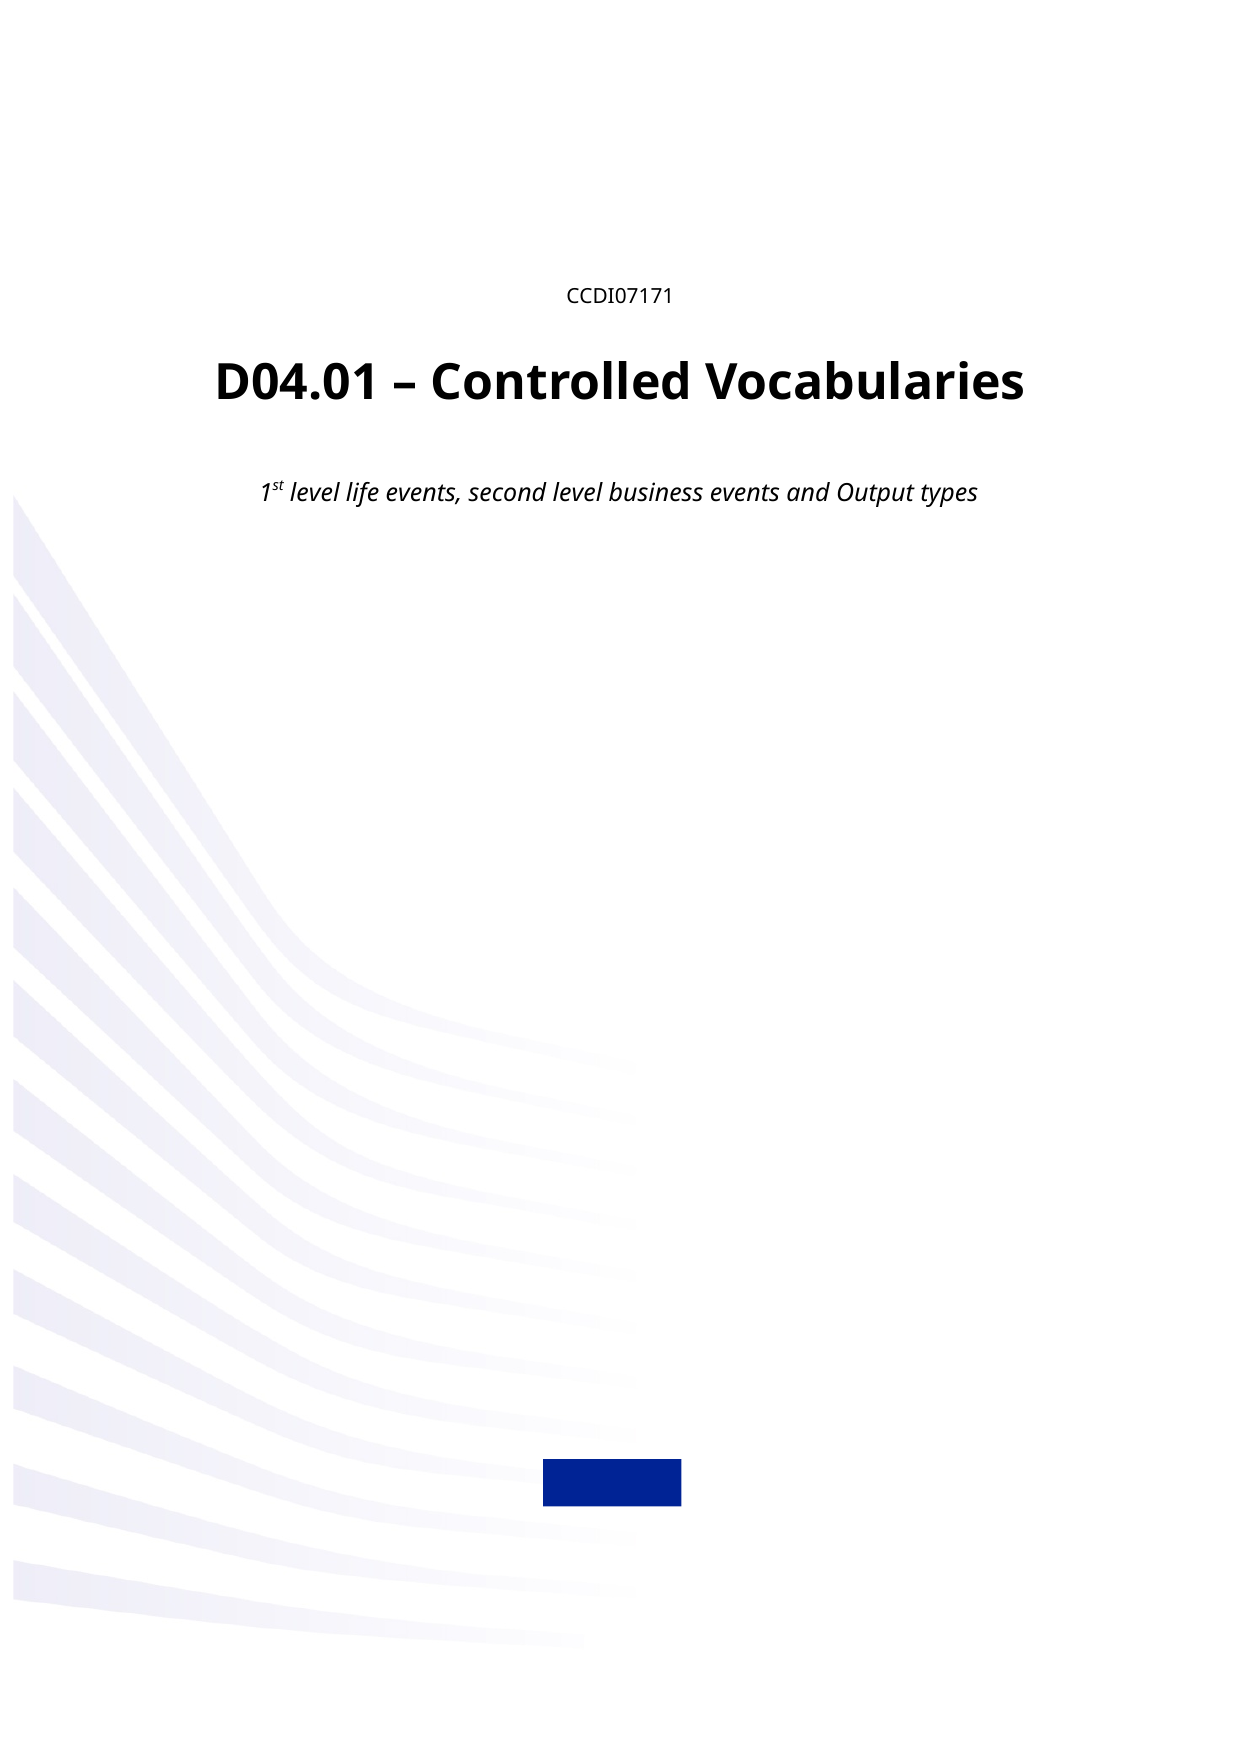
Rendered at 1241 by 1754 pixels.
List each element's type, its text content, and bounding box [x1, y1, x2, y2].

text CCDI07171 [177, 281, 1063, 309]
title D04.01 – Controlled Vocabularies [177, 346, 1063, 414]
picture [13, 432, 1219, 1650]
subtitle 1st level life events, second level business events and Output types [177, 475, 1063, 509]
